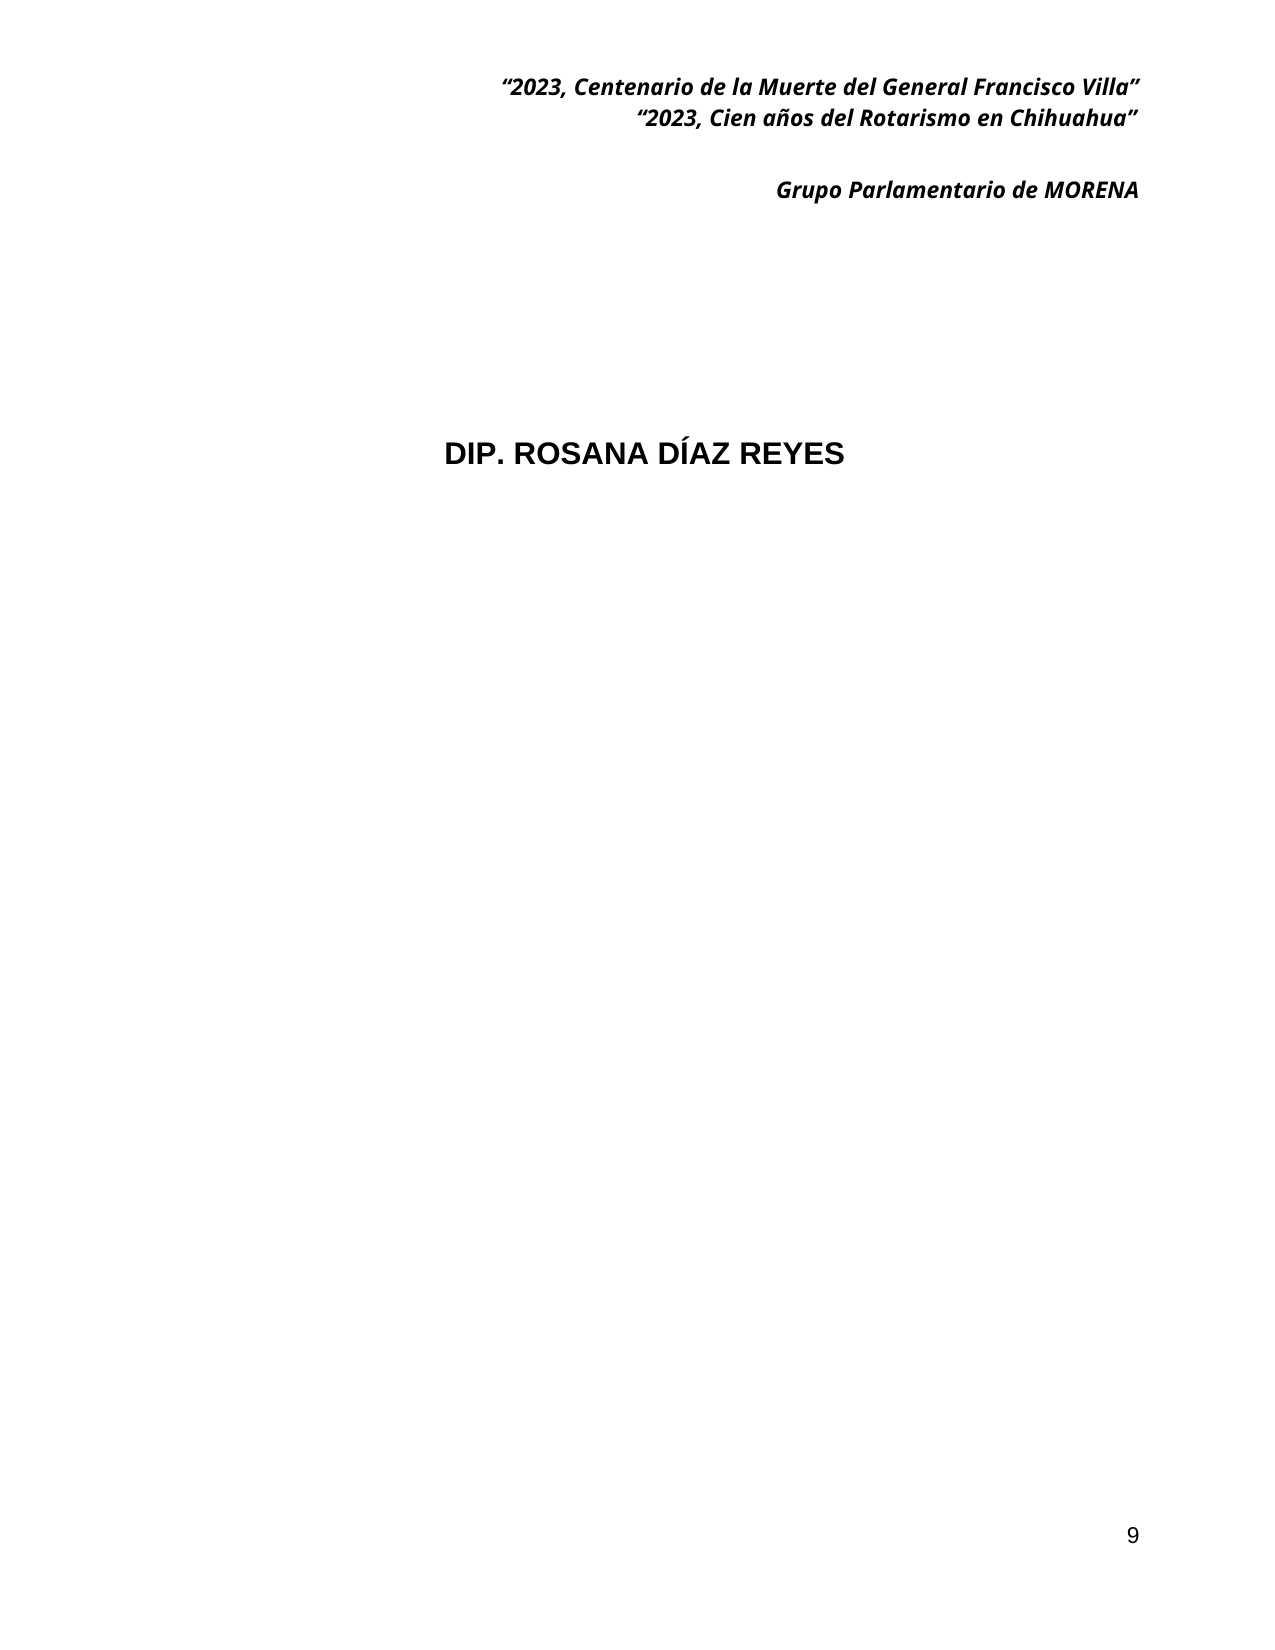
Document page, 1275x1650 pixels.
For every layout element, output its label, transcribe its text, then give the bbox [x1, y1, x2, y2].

text DIP. ROSANA DÍAZ REYES [150, 435, 1139, 471]
